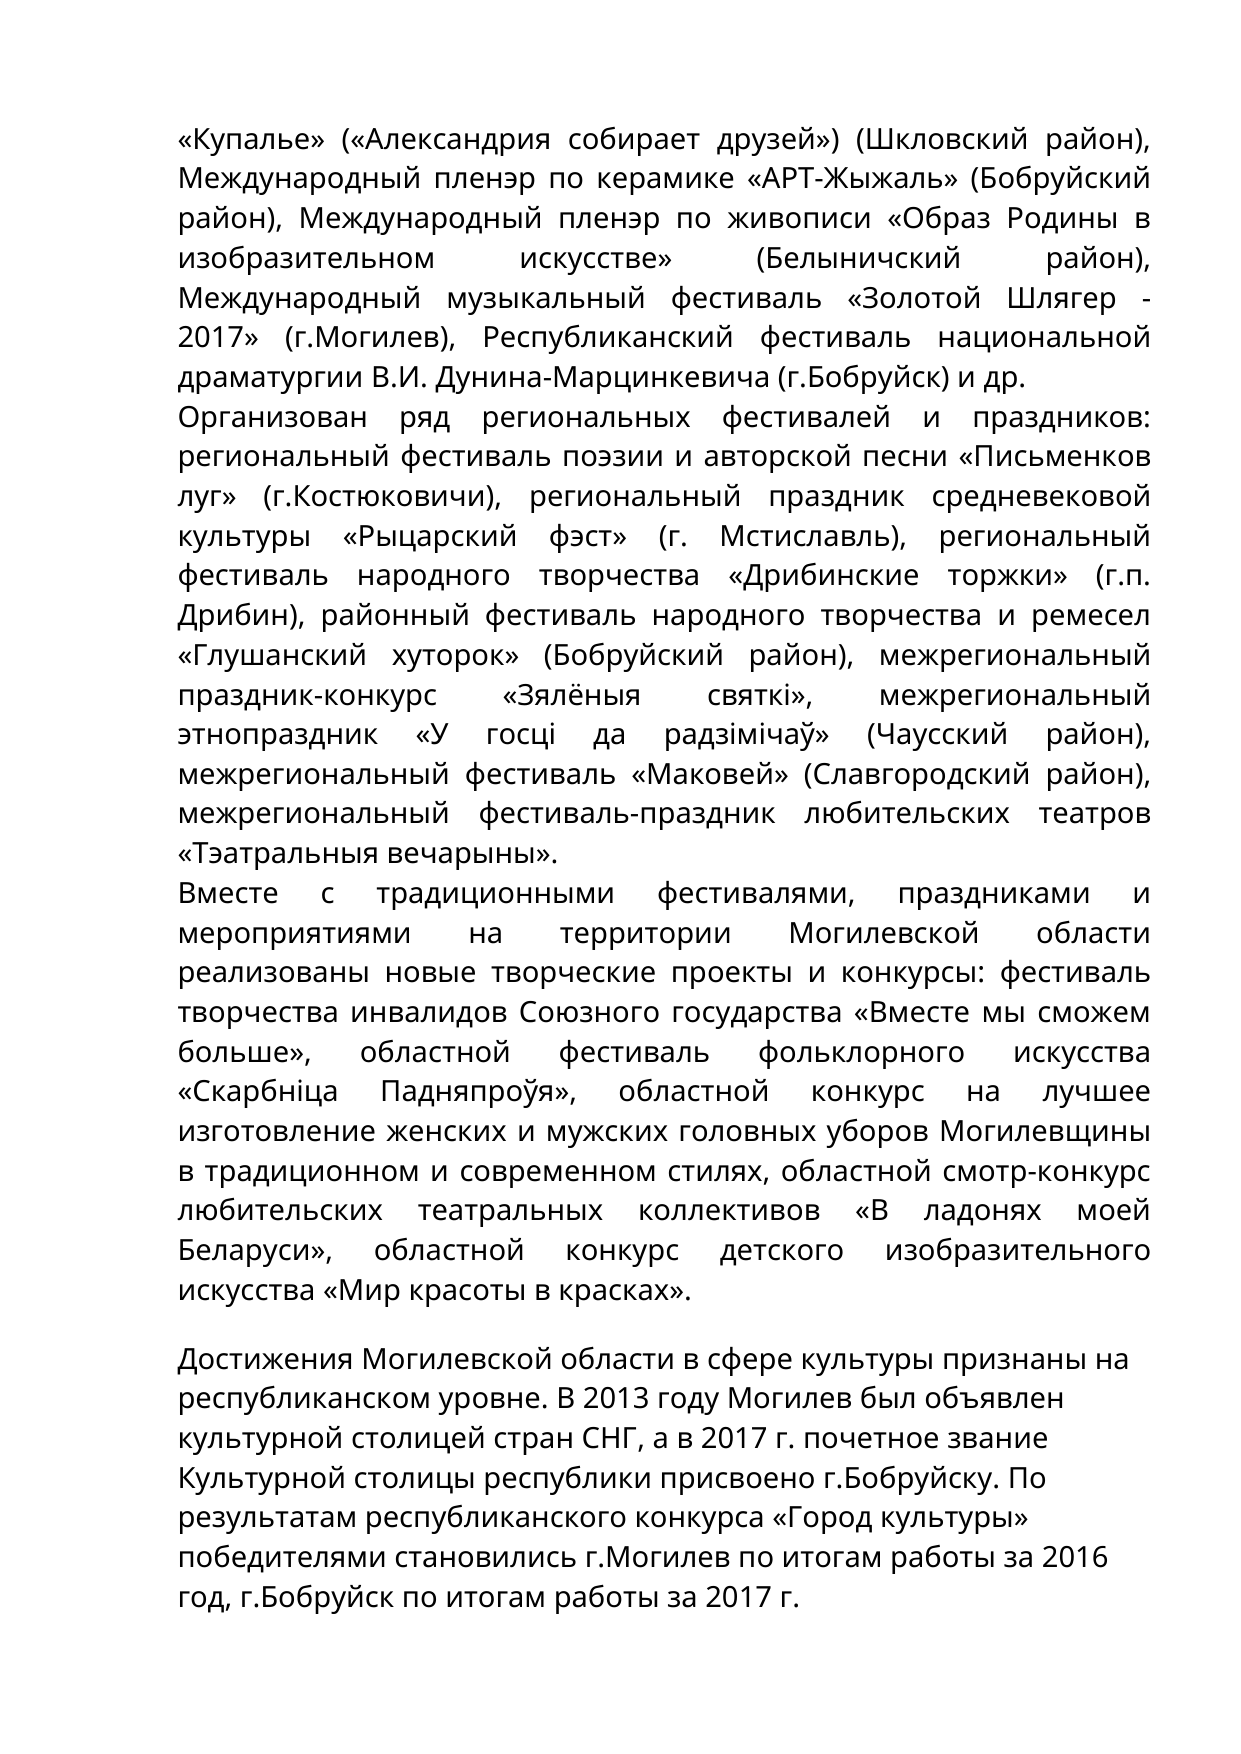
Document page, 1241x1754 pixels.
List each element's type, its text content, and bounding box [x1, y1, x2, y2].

text Достижения Могилевской области в сфере культуры признаны на республиканском уровне. В 2013 году Могилев был объявлен культурной столицей стран СНГ, а в 2017 г. почетное звание Культурной столицы республики присвоено г.Бобруйску. По результатам республиканского конкурса «Город культуры» победителями становились г.Могилев по итогам работы за 2016 год, г.Бобруйск по итогам работы за 2017 г. [177, 1338, 1152, 1616]
text Вместе с традиционными фестивалями, праздниками и мероприятиями на территории Могилевской области реализованы новые творческие проекты и конкурсы: фестиваль творчества инвалидов Союзного государства «Вместе мы сможем больше», областной фестиваль фольклорного искусства «Скарбніца Падняпроўя», областной конкурс на лучшее изготовление женских и мужских головных уборов Могилевщины в традиционном и современном стилях, областной смотр-конкурс любительских театральных коллективов «В ладонях моей Беларуси», областной конкурс детского изобразительного искусства «Мир красоты в красках». [177, 872, 1152, 1309]
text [177, 118, 1152, 396]
text Организован ряд региональных фестивалей и праздников: региональный фестиваль поэзии и авторской песни «Письменков луг» (г.Костюковичи), региональный праздник средневековой культуры «Рыцарский фэст» (г. Мстиславль), региональный фестиваль народного творчества «Дрибинские торжки» (г.п. Дрибин), районный фестиваль народного творчества и ремесел «Глушанский хуторок» (Бобруйский район), межрегиональный праздник-конкурс «Зялёныя святкі», межрегиональный этнопраздник «У госці да радзімічаў» (Чаусский район), межрегиональный фестиваль «Маковей» (Славгородский район), межрегиональный фестиваль-праздник любительских театров «Тэатральныя вечарыны». [177, 396, 1152, 872]
